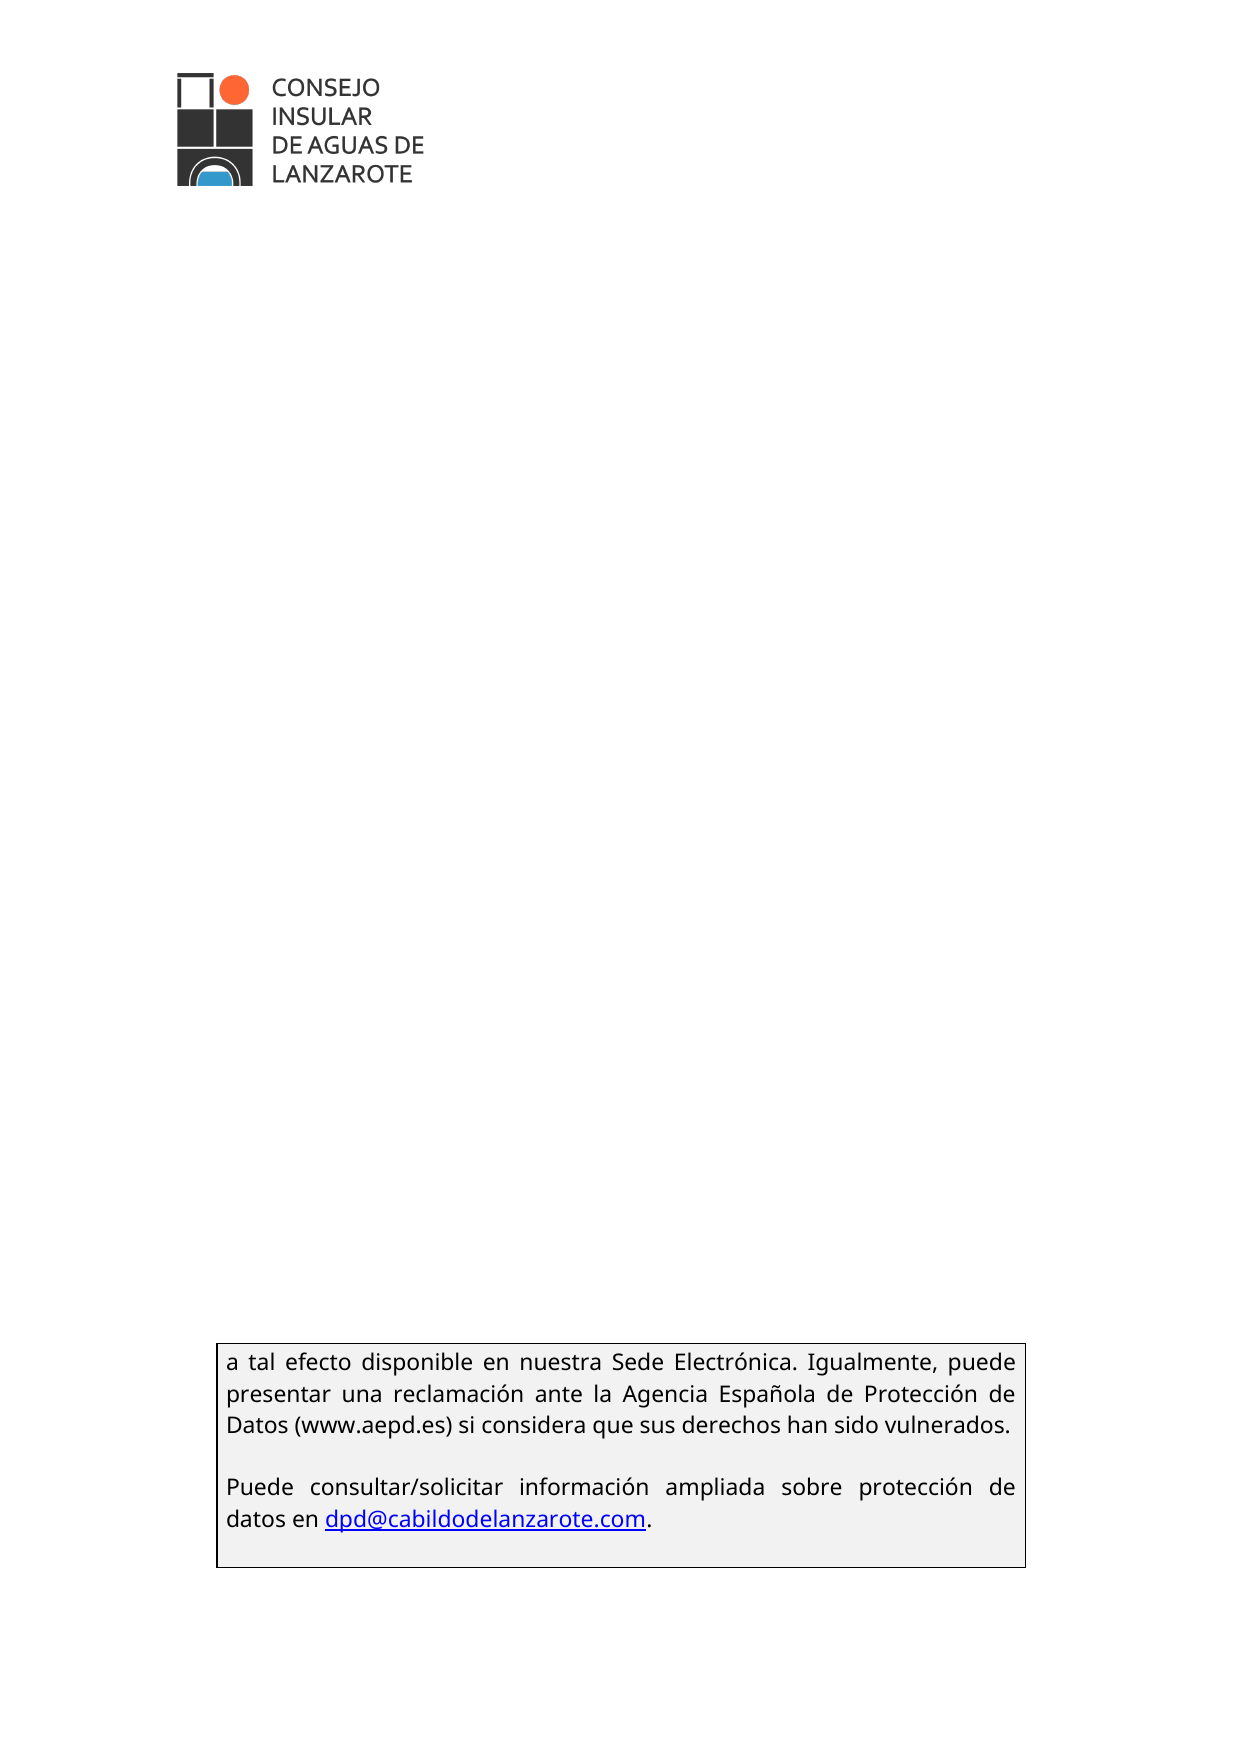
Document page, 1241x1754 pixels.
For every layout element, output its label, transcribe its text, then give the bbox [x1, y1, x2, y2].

picture [177, 73, 424, 186]
text Puede consultar/solicitar información ampliada sobre protección de datos en dpd@cabildodelanzarote.com. [218, 1468, 1025, 1531]
text Los interesados podrán ejercitar sus derechos de acceso, rectificación, supresión, limitación del tratamiento, oposición y portabilidad dirigiéndose al Consejo Insular de Aguas de Lanzarote en la siguiente dirección: Avenida Fred Olsen, s/n, 35.500, Arrecife, o a través del trámite a tal efecto disponible en nuestra Sede Electrónica. Igualmente, puede presentar una reclamación ante la Agencia Española de Protección de Datos (www.aepd.es) si considera que sus derechos han sido vulnerados. [218, 1344, 1025, 1437]
